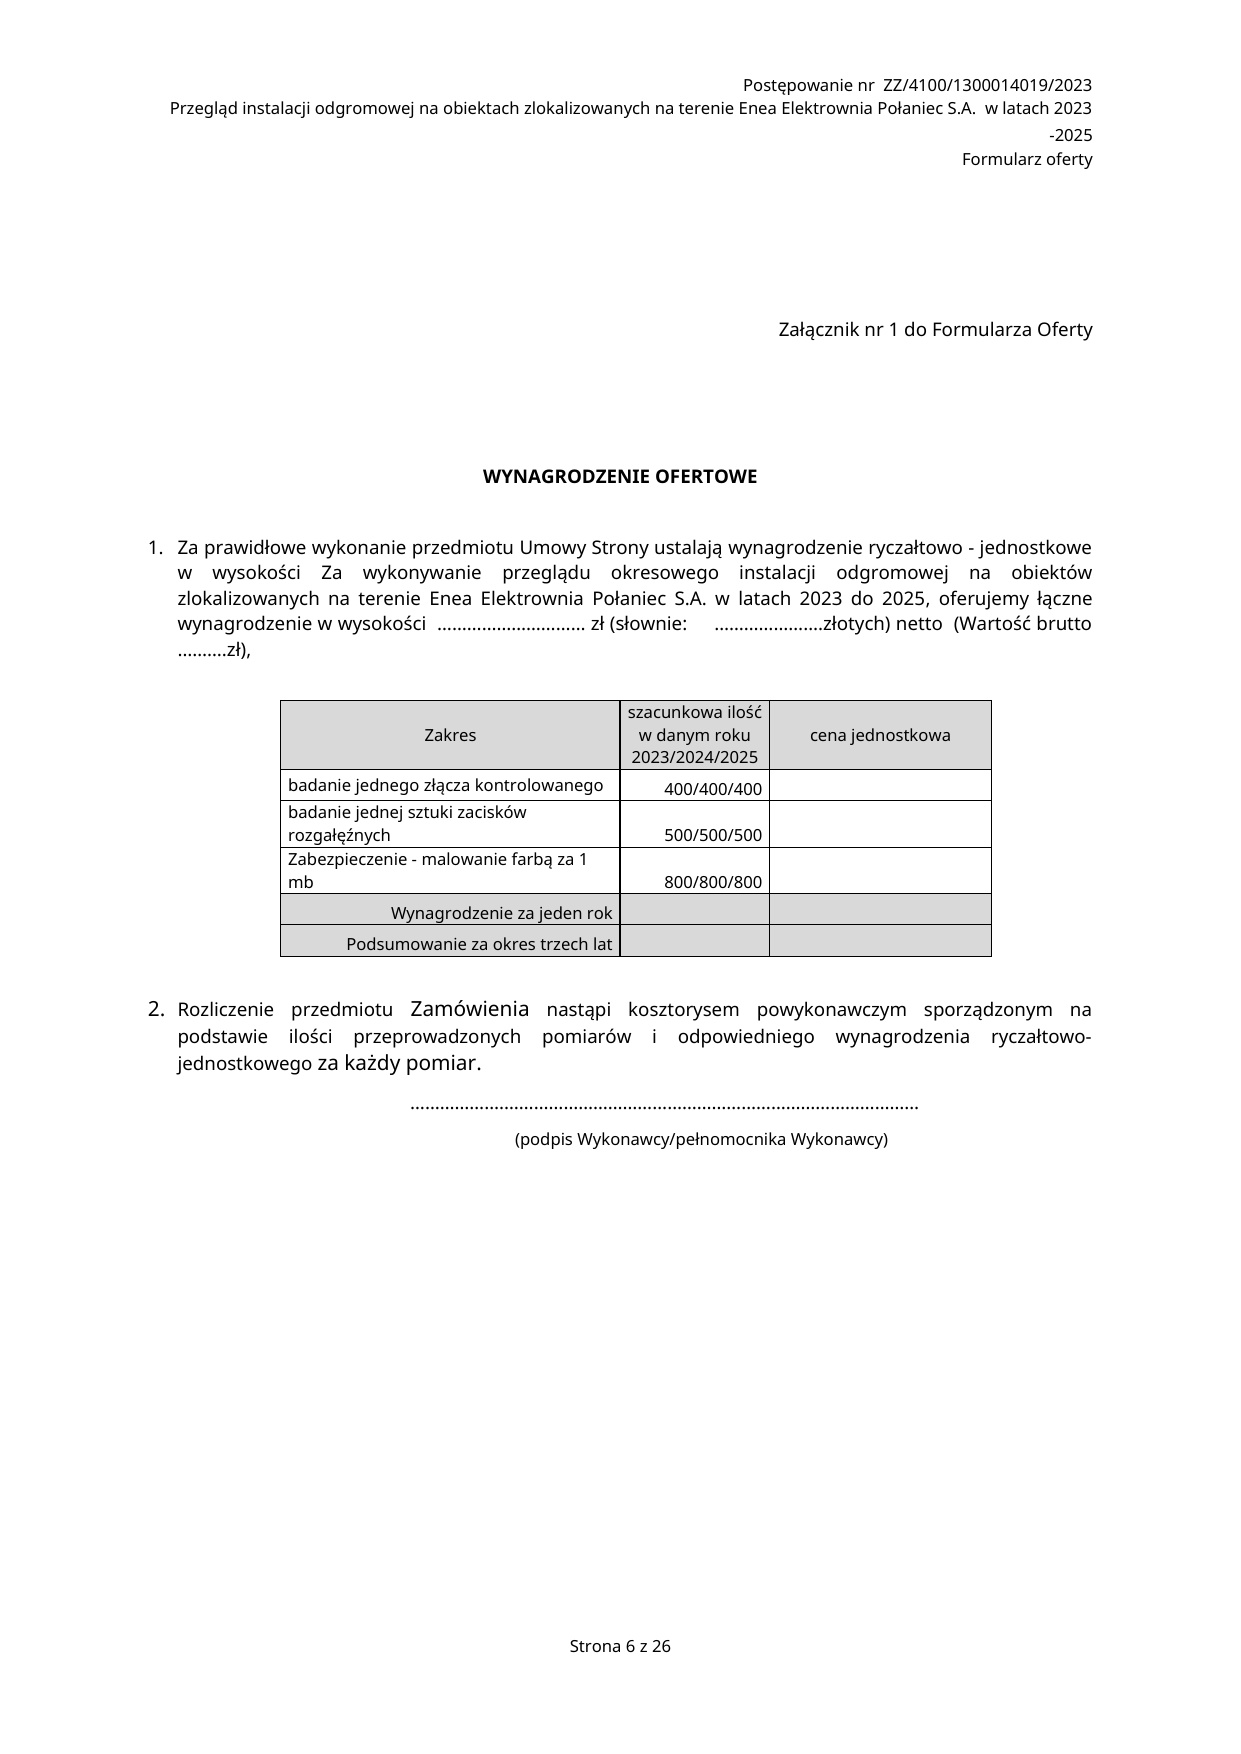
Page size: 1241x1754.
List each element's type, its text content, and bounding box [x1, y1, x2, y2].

list Za prawidłowe wykonanie przedmiotu Umowy Strony ustalają wynagrodzenie ryczałtowo - jednostkowe w wysokości Za wykonywanie przeglądu okresowego instalacji odgromowej na obiektów zlokalizowanych na terenie Enea Elektrownia Połaniec S.A. w latach 2023 do 2025, oferujemy łączne wynagrodzenie w wysokości ………………………… zł (słownie: ………………….złotych) netto (Wartość brutto ……….zł), [148, 534, 1093, 662]
table_header cena jednostkowa [770, 701, 991, 769]
table_cell Zabezpieczenie - malowanie farbą za 1 mb [281, 848, 619, 893]
table_cell 800/800/800 [621, 848, 769, 893]
table_cell [770, 770, 991, 800]
table_cell badanie jednej sztuki zacisków rozgałęźnych [281, 801, 619, 847]
table_cell Wynagrodzenie za jeden rok [281, 894, 619, 924]
table_cell [621, 925, 769, 956]
table_cell 500/500/500 [621, 801, 769, 847]
table_header szacunkowa ilość w danym roku 2023/2024/2025 [621, 701, 769, 769]
subtitle Rozliczenie przedmiotu Zamówienia nastąpi kosztorysem powykonawczym sporządzonym na podstawie ilości przeprowadzonych pomiarów i odpowiedniego wynagrodzenia ryczałtowo-jednostkowego za każdy pomiar. [148, 994, 1093, 1077]
table_header Zakres [281, 701, 619, 769]
text WYNAGRODZENIE OFERTOWE [148, 463, 1093, 488]
table_cell 400/400/400 [621, 770, 769, 800]
table_cell [770, 894, 991, 924]
table_cell [770, 848, 991, 893]
table_cell [770, 801, 991, 847]
table_cell badanie jednego złącza kontrolowanego [281, 770, 619, 800]
table_cell [621, 894, 769, 924]
text ……………….………………………………………………………………………… [236, 1089, 1093, 1115]
table_cell [770, 925, 991, 956]
text Załącznik nr 1 do Formularza Oferty [148, 317, 1093, 342]
text (podpis Wykonawcy/pełnomocnika Wykonawcy) [148, 1127, 1093, 1150]
table_cell Podsumowanie za okres trzech lat [281, 925, 619, 956]
